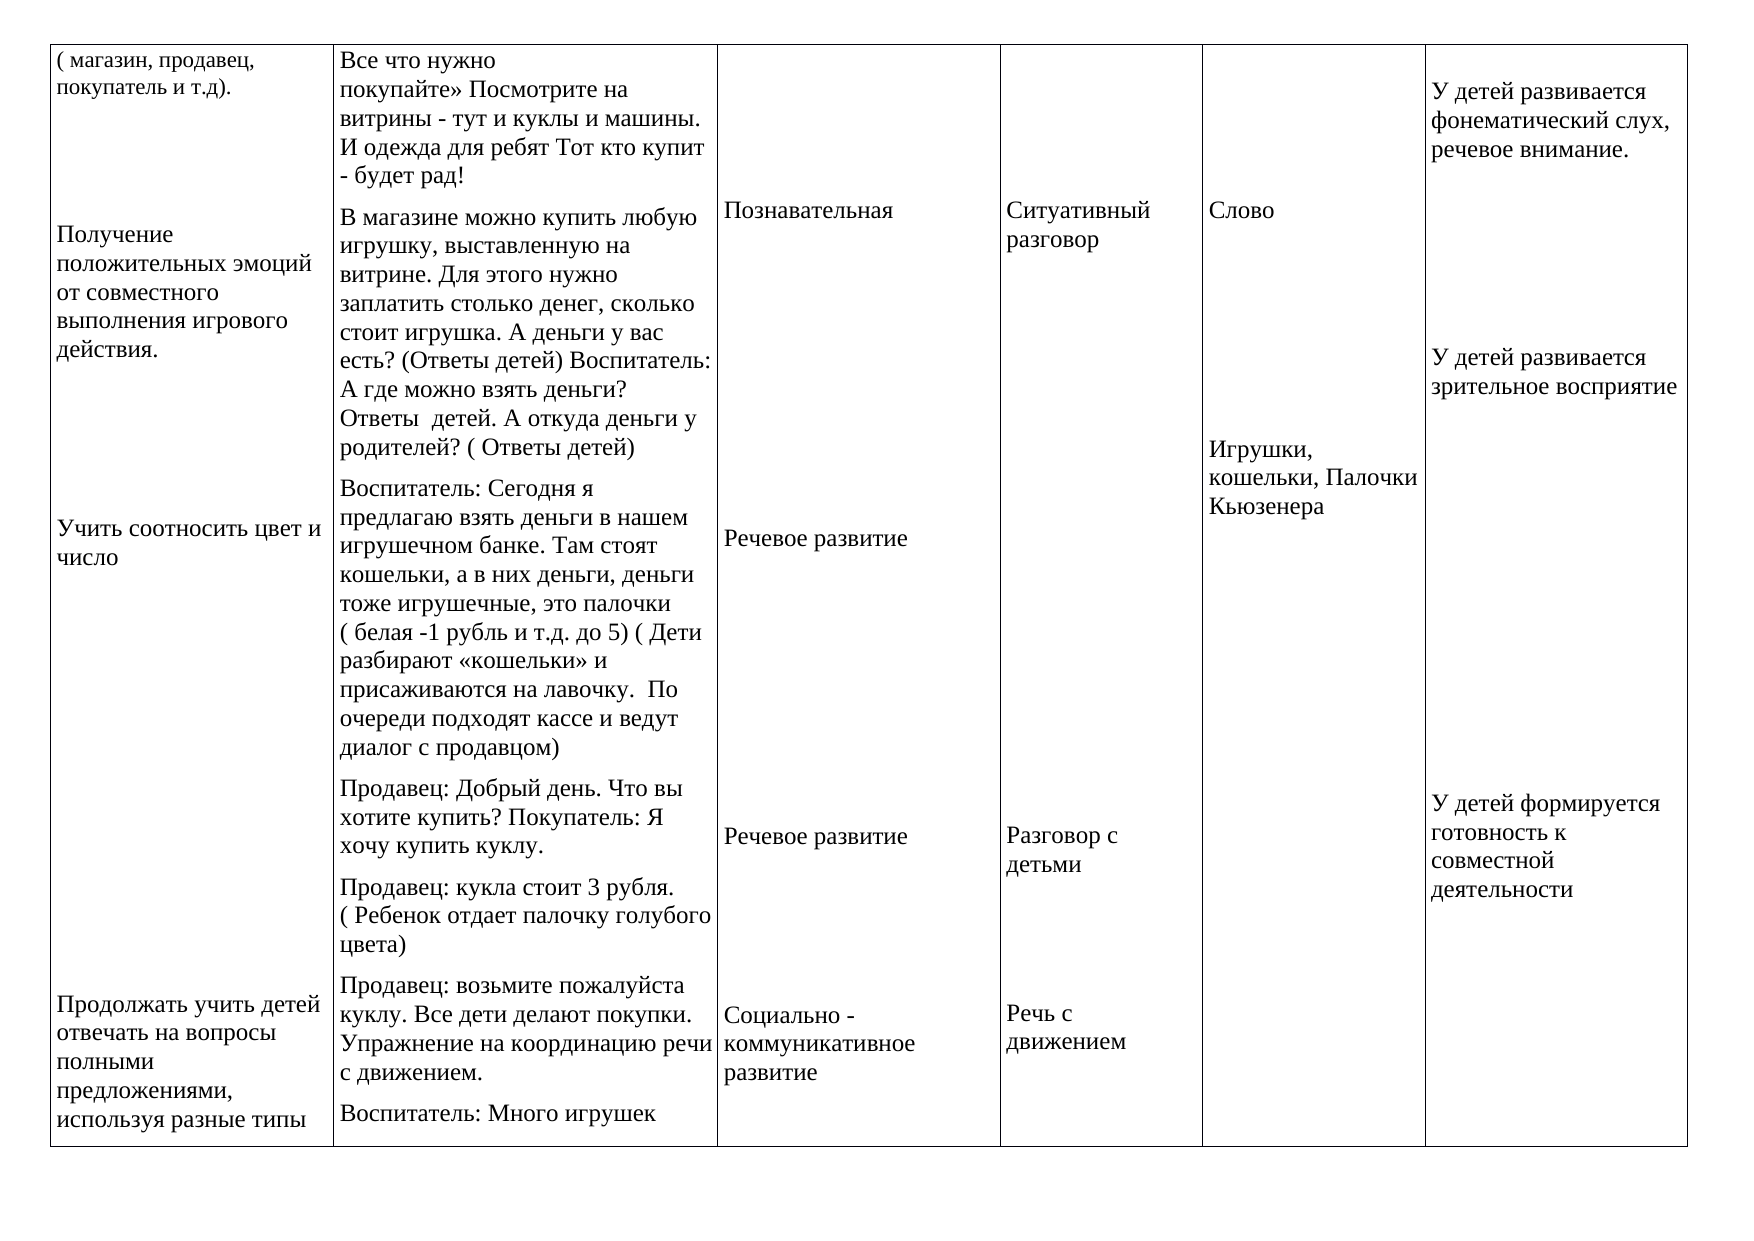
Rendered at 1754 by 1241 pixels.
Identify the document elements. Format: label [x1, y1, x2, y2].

table_cell [1001, 45, 1202, 1146]
table_cell [334, 45, 717, 1146]
table_cell [1203, 45, 1425, 1146]
table_cell [718, 45, 1000, 1146]
table_cell [1426, 45, 1687, 1146]
table_cell [51, 45, 333, 1146]
